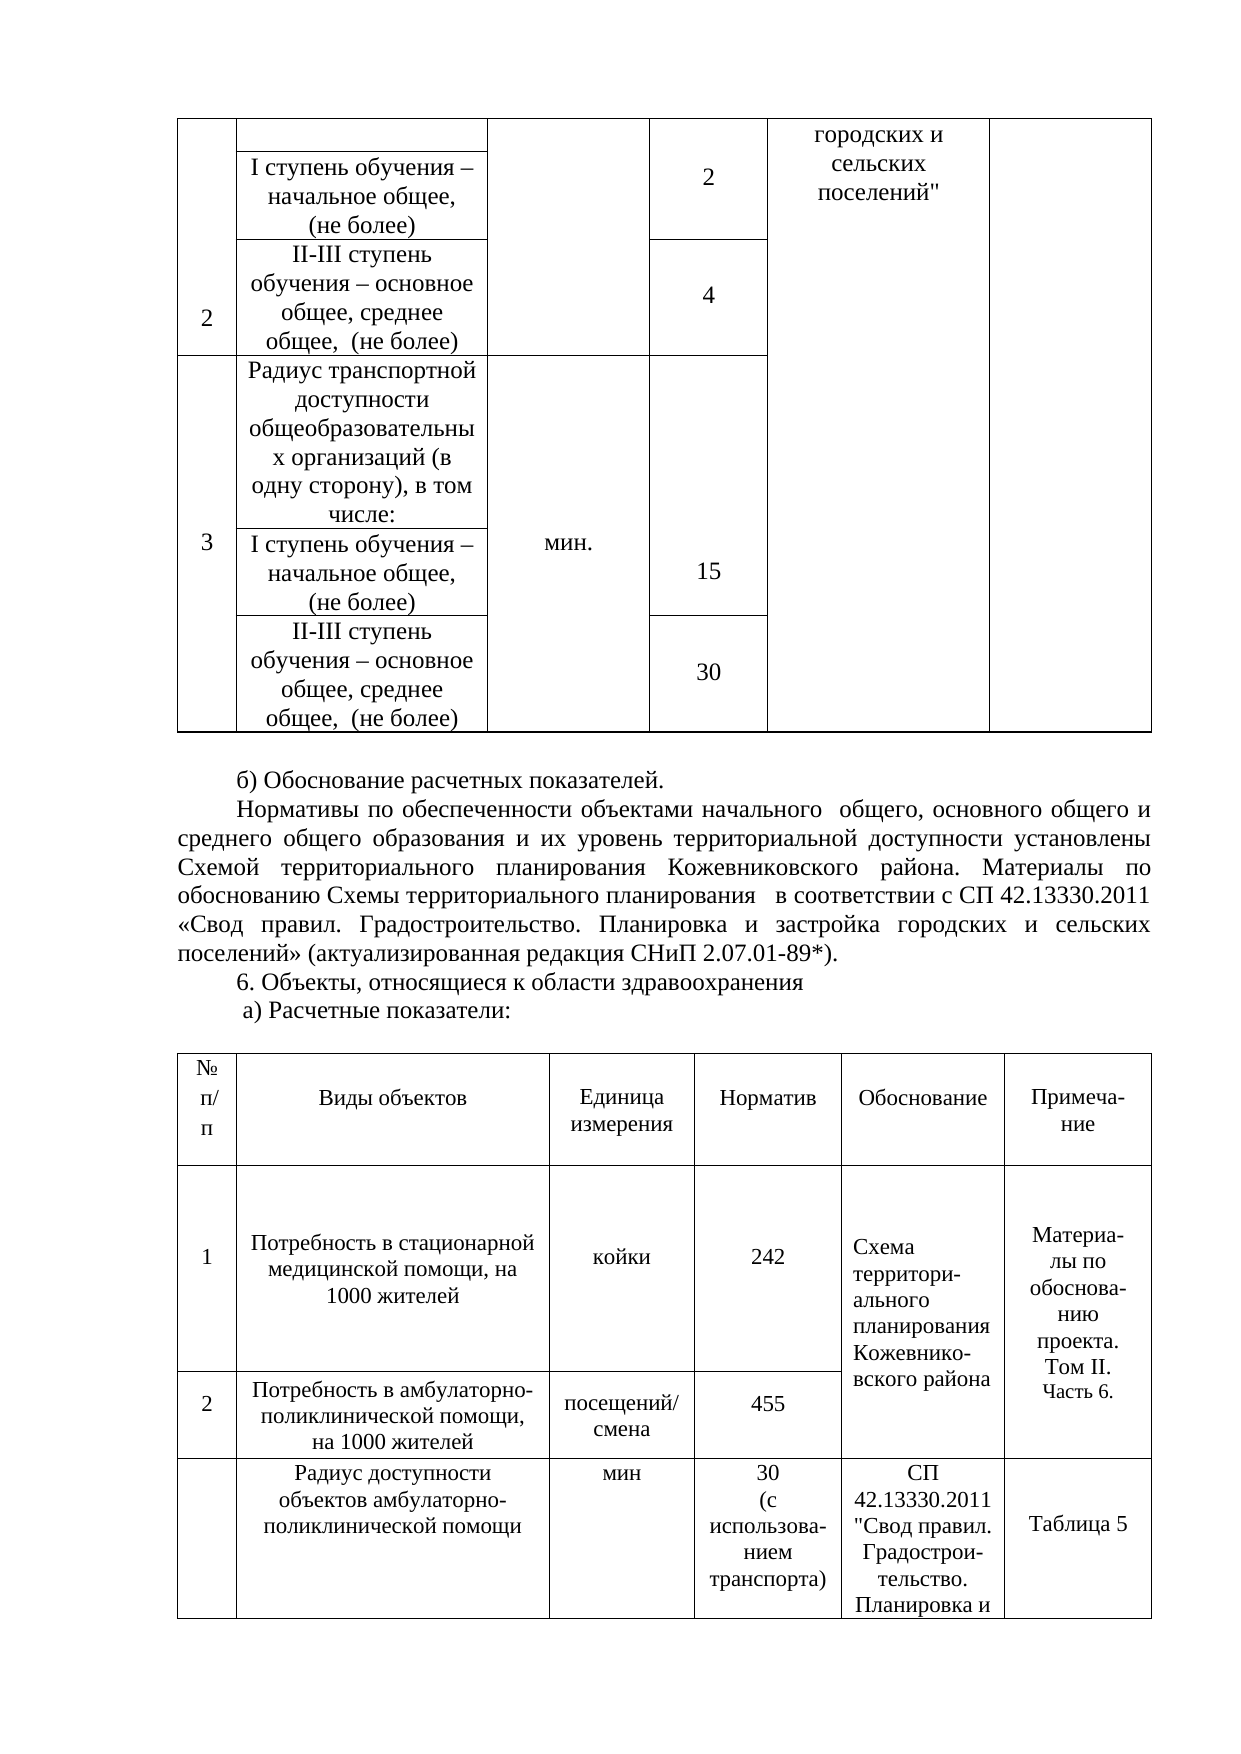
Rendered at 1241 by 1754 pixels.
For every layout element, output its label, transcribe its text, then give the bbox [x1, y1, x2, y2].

table_cell Радиус транспортной доступности общеобразовательных организаций (в одну сторону), в том числе: [237, 356, 487, 528]
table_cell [237, 1459, 549, 1617]
table_cell 30 [650, 616, 767, 731]
table_cell 455 [695, 1372, 841, 1458]
table_cell 15 [650, 528, 767, 615]
table_cell II-III ступень обучения – основное общее, среднее общее, (не более) [237, 616, 487, 731]
table_cell 1 [178, 1166, 236, 1371]
table_cell II-III ступень обучения – основное общее, среднее общее, (не более) [237, 240, 487, 354]
text 6. Объекты, относящиеся к области здравоохранения [177, 967, 1152, 995]
table_cell Потребность в стационарной медицинской помощи, на 1000 жителей [237, 1166, 549, 1371]
table_cell Потребность в амбулаторно-поликлинической помощи, на 1000 жителей [237, 1372, 549, 1458]
table_cell I ступень обучения – начальное общее, (не более) [237, 152, 487, 238]
table_cell 2 [650, 119, 767, 238]
list б) Обоснование расчетных показателей. [177, 765, 1152, 794]
table_cell мин [550, 1459, 694, 1617]
table_cell городских и сельских поселений" [768, 119, 989, 731]
table_cell 4 [650, 240, 767, 354]
table_cell [990, 119, 1151, 731]
table_header Виды объектов [237, 1054, 549, 1165]
table_cell Схема территори- ального планирования Кожевнико-вского района [842, 1166, 1004, 1458]
table_header № п/п [178, 1054, 236, 1165]
table_cell 2 [178, 1372, 236, 1458]
table_cell [178, 1459, 236, 1617]
table_header Обоснование [842, 1054, 1004, 1165]
list а) Расчетные показатели: [177, 995, 1152, 1024]
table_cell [842, 1459, 1004, 1617]
table_cell 242 [695, 1166, 841, 1371]
table_cell койки [550, 1166, 694, 1371]
text Нормативы по обеспеченности объектами начального общего, основного общего и среднего общего образования и их уровень территориальной доступности установлены Схемой территориального планирования Кожевниковского района. Материалы по обоснованию Схемы территориального планирования в соответствии с СП 42.13330.2011 «Свод правил. Градостроительство. Планировка и застройка городских и сельских поселений» (актуализированная редакция СНиП 2.07.01-89*). [177, 794, 1152, 967]
table_cell Таблица 5 [1005, 1459, 1151, 1617]
table_cell I ступень обучения – начальное общее, (не более) [237, 529, 487, 615]
table_cell 3 [178, 356, 236, 731]
table_cell посещений/ смена [550, 1372, 694, 1458]
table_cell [695, 1459, 841, 1617]
table_header Единица измерения [550, 1054, 694, 1165]
table_cell Материа- лы по обоснова- нию проекта. Том II. Часть 6. [1005, 1166, 1151, 1458]
table_cell [650, 356, 767, 528]
table_header Норматив [695, 1054, 841, 1165]
table_header Примеча- ние [1005, 1054, 1151, 1165]
table_cell мин. [488, 356, 649, 731]
